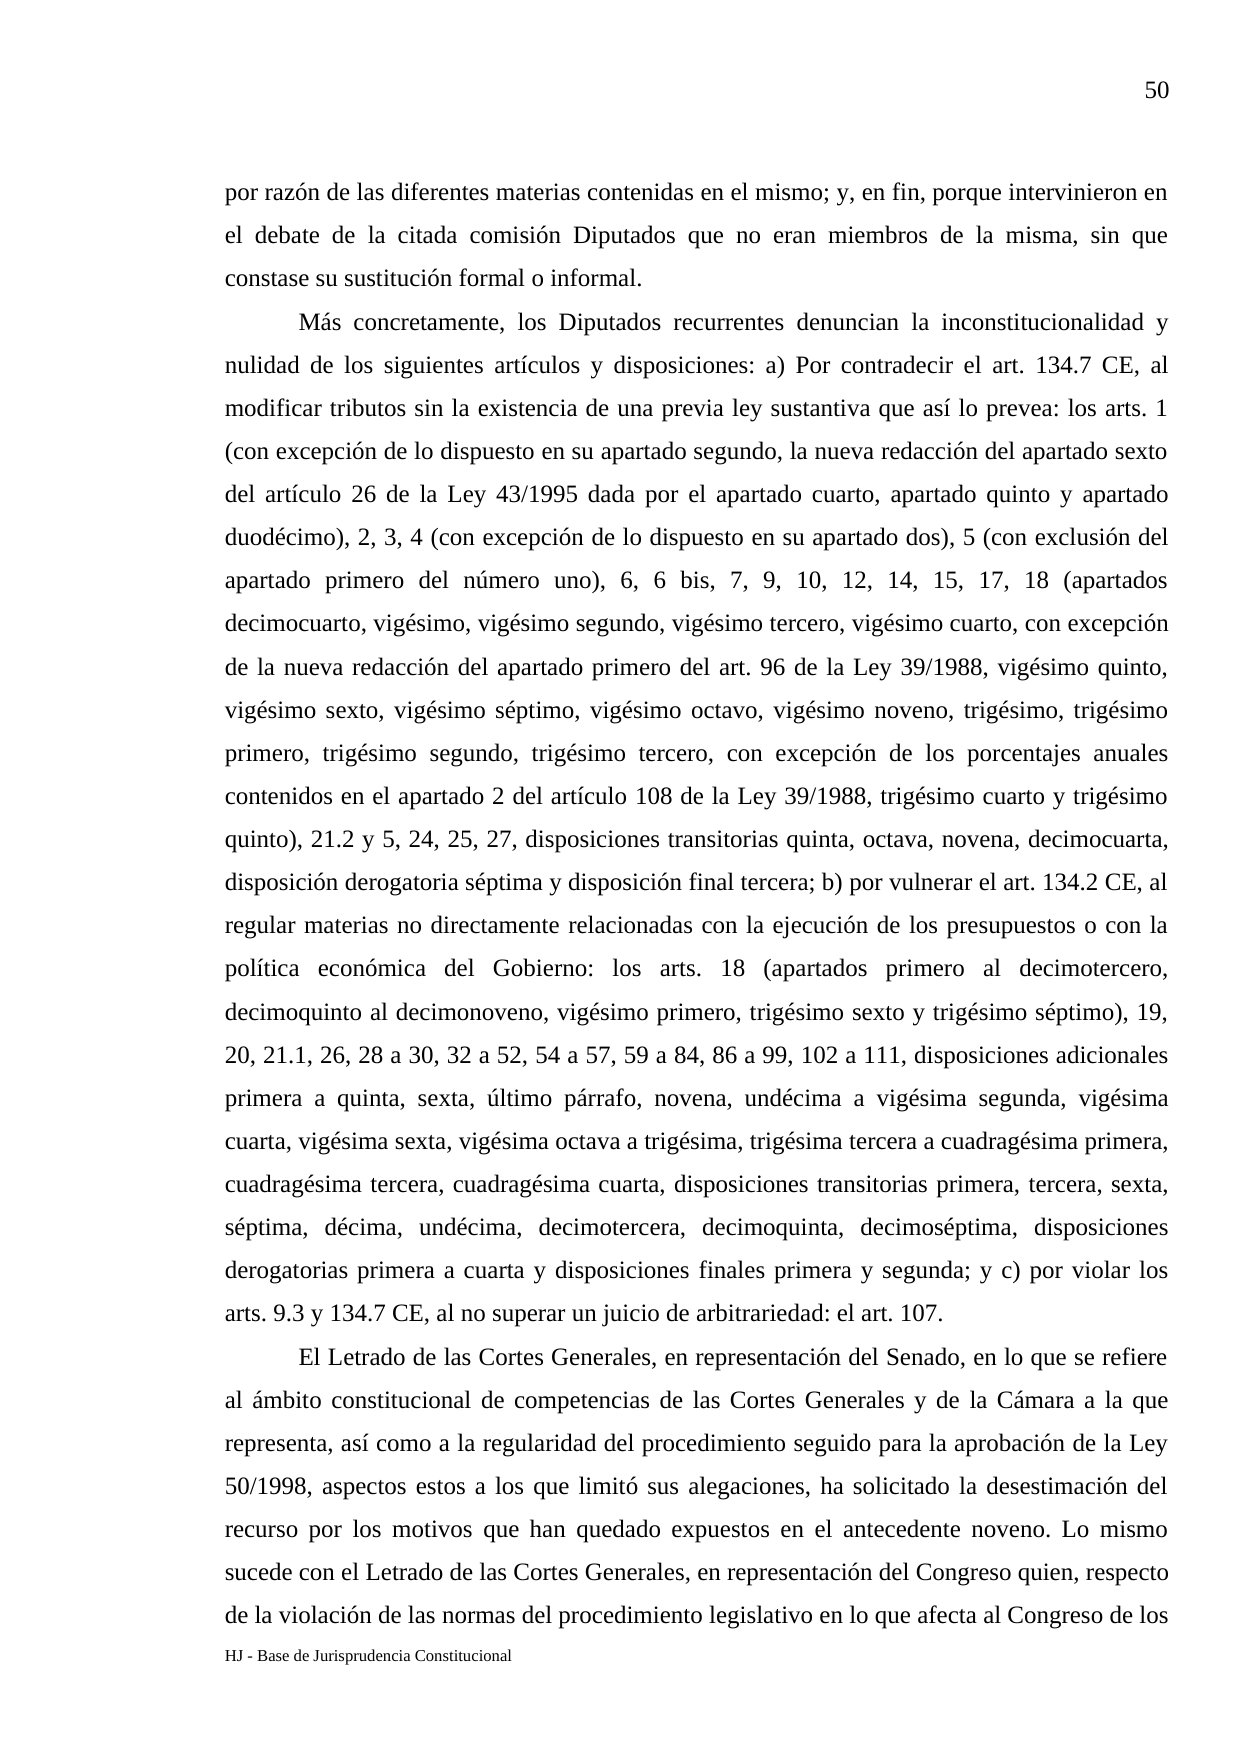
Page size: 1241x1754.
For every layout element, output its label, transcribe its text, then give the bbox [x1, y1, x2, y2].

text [224, 177, 1169, 292]
text Más concretamente, los Diputados recurrentes denuncian la inconstitucionalidad y nulidad de los siguientes artículos y disposiciones: a) Por contradecir el art. 134.7 CE, al modificar tributos sin la existencia de una previa ley sustantiva que así lo prevea: los arts. 1 (con excepción de lo dispuesto en su apartado segundo, la nueva redacción del apartado sexto del artículo 26 de la Ley 43/1995 dada por el apartado cuarto, apartado quinto y apartado duodécimo), 2, 3, 4 (con excepción de lo dispuesto en su apartado dos), 5 (con exclusión del apartado primero del número uno), 6, 6 bis, 7, 9, 10, 12, 14, 15, 17, 18 (apartados decimocuarto, vigésimo, vigésimo segundo, vigésimo tercero, vigésimo cuarto, con excepción de la nueva redacción del apartado primero del art. 96 de la Ley 39/1988, vigésimo quinto, vigésimo sexto, vigésimo séptimo, vigésimo octavo, vigésimo noveno, trigésimo, trigésimo primero, trigésimo segundo, trigésimo tercero, con excepción de los porcentajes anuales contenidos en el apartado 2 del artículo 108 de la Ley 39/1988, trigésimo cuarto y trigésimo quinto), 21.2 y 5, 24, 25, 27, disposiciones transitorias quinta, octava, novena, decimocuarta, disposición derogatoria séptima y disposición final tercera; b) por vulnerar el art. 134.2 CE, al regular materias no directamente relacionadas con la ejecución de los presupuestos o con la política económica del Gobierno: los arts. 18 (apartados primero al decimotercero, decimoquinto al decimonoveno, vigésimo primero, trigésimo sexto y trigésimo séptimo), 19, 20, 21.1, 26, 28 a 30, 32 a 52, 54 a 57, 59 a 84, 86 a 99, 102 a 111, disposiciones adicionales primera a quinta, sexta, último párrafo, novena, undécima a vigésima segunda, vigésima cuarta, vigésima sexta, vigésima octava a trigésima, trigésima tercera a cuadragésima primera, cuadragésima tercera, cuadragésima cuarta, disposiciones transitorias primera, tercera, sexta, séptima, décima, undécima, decimotercera, decimoquinta, decimoséptima, disposiciones derogatorias primera a cuarta y disposiciones finales primera y segunda; y c) por violar los arts. 9.3 y 134.7 CE, al no superar un juicio de arbitrariedad: el art. 107. [224, 307, 1169, 1327]
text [224, 1342, 1169, 1629]
